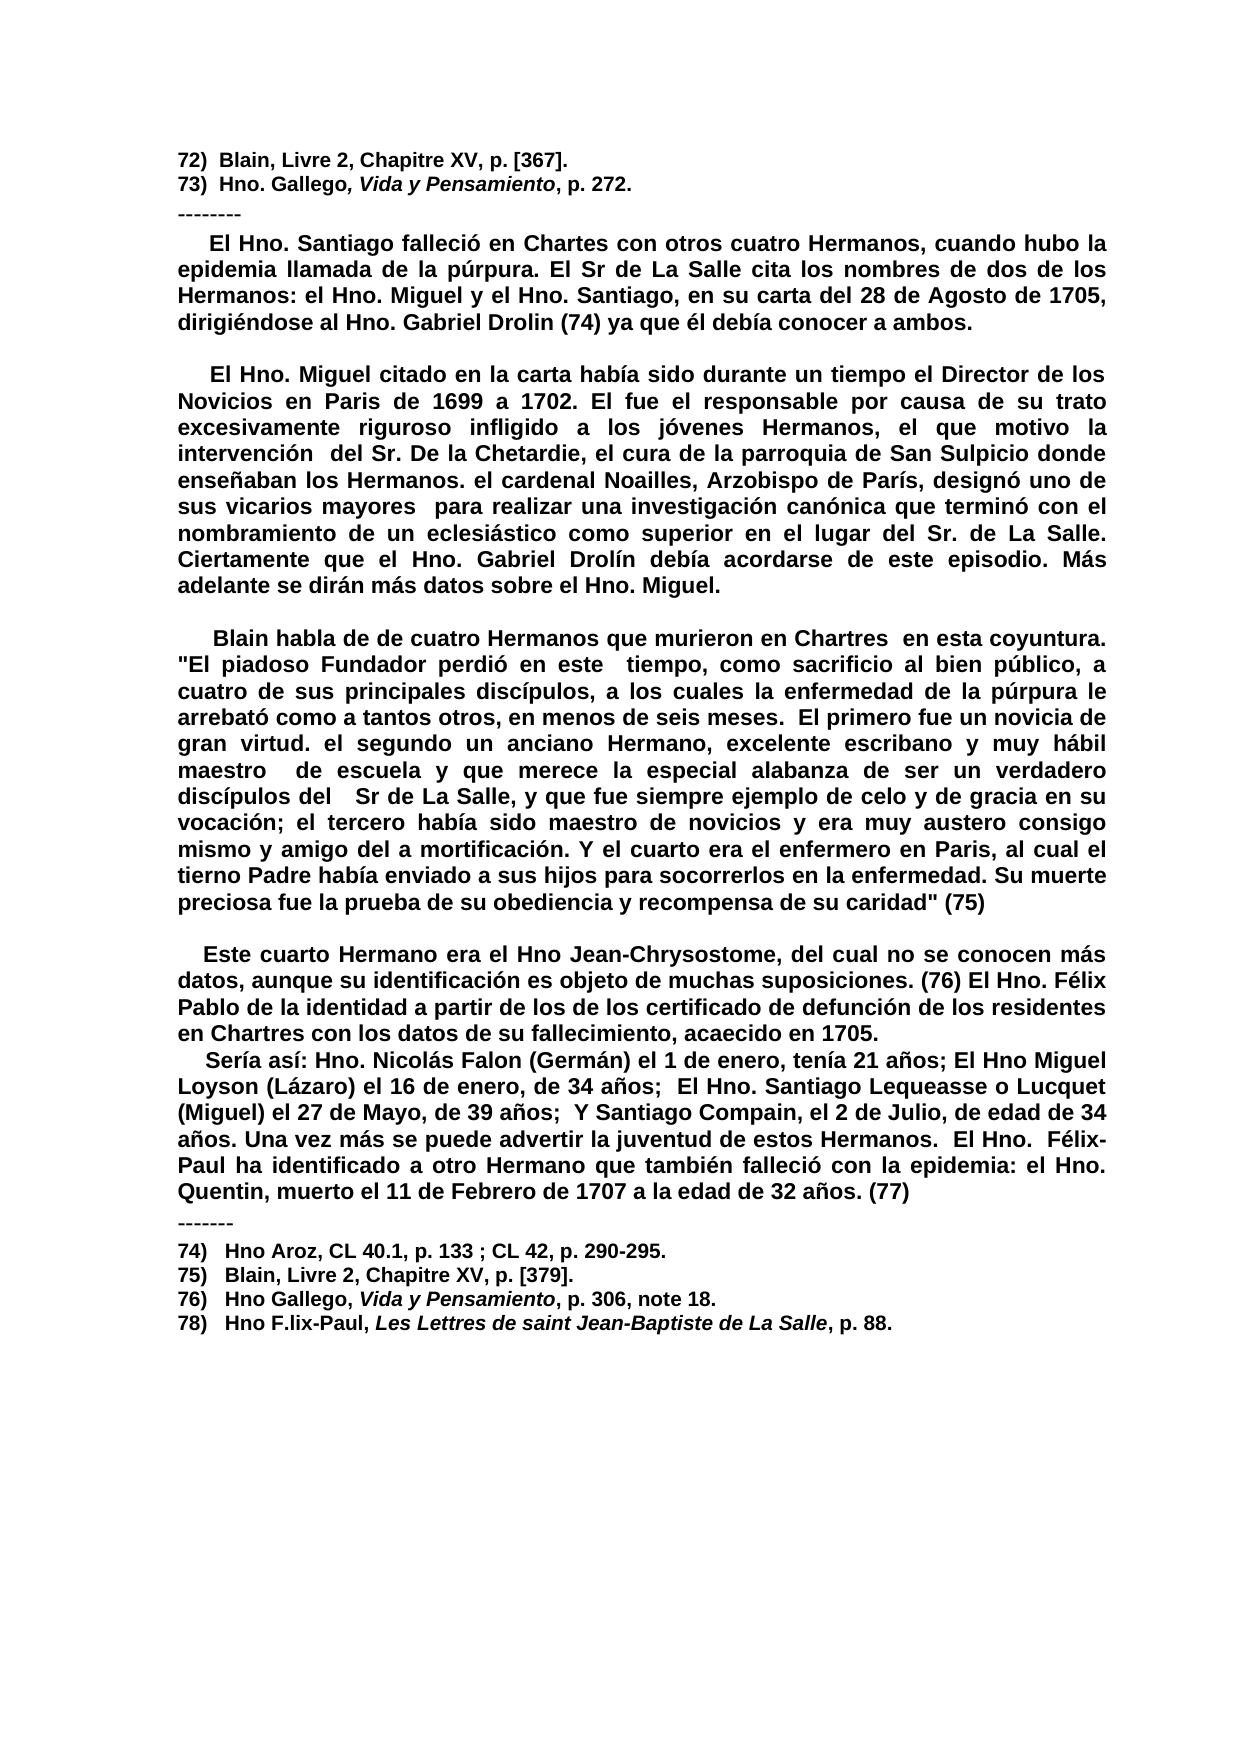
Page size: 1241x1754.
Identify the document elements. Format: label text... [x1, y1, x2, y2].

text 74) Hno Aroz, CL 40.1, p. 133 ; CL 42, p. 290-295. [177, 1239, 1107, 1263]
text 75) Blain, Livre 2, Chapitre XV, p. [379]. [177, 1263, 1107, 1287]
text ------- [177, 1205, 1107, 1239]
text 73) Hno. Gallego, Vida y Pensamiento, p. 272. [177, 172, 1107, 196]
text 72) Blain, Livre 2, Chapitre XV, p. [367]. [177, 148, 1107, 172]
text 78) Hno F.lix-Paul, Les Lettres de saint Jean-Baptiste de La Salle, p. 88. [177, 1311, 1107, 1334]
text Sería así: Hno. Nicolás Falon (Germán) el 1 de enero, tenía 21 años; El Hno Miguel Loyson (Lázaro) el 16 de enero, de 34 años; El Hno. Santiago Lequeasse o Lucquet (Miguel) el 27 de Mayo, de 39 años; Y Santiago Compain, el 2 de Julio, de edad de 34 años. Una vez más se puede advertir la juventud de estos Hermanos. El Hno. Félix-Paul ha identificado a otro Hermano que también falleció con la epidemia: el Hno. Quentin, muerto el 11 de Febrero de 1707 a la edad de 32 años. (77) [177, 1047, 1107, 1205]
text -------- [177, 196, 1107, 229]
text Este cuarto Hermano era el Hno Jean-Chrysostome, del cual no se conocen más datos, aunque su identificación es objeto de muchas suposiciones. (76) El Hno. Félix Pablo de la identidad a partir de los de los certificado de defunción de los residentes en Chartres con los datos de su fallecimiento, acaecido en 1705. [177, 941, 1107, 1047]
text El Hno. Santiago falleció en Chartes con otros cuatro Hermanos, cuando hubo la epidemia llamada de la púrpura. El Sr de La Salle cita los nombres de dos de los Hermanos: el Hno. Miguel y el Hno. Santiago, en su carta del 28 de Agosto de 1705, dirigiéndose al Hno. Gabriel Drolin (74) ya que él debía conocer a ambos. [177, 229, 1107, 335]
text Blain habla de de cuatro Hermanos que murieron en Chartres en esta coyuntura. "El piadoso Fundador perdió en este tiempo, como sacrificio al bien público, a cuatro de sus principales discípulos, a los cuales la enfermedad de la púrpura le arrebató como a tantos otros, en menos de seis meses. El primero fue un novicia de gran virtud. el segundo un anciano Hermano, excelente escribano y muy hábil maestro de escuela y que merece la especial alabanza de ser un verdadero discípulos del Sr de La Salle, y que fue siempre ejemplo de celo y de gracia en su vocación; el tercero había sido maestro de novicios y era muy austero consigo mismo y amigo del a mortificación. Y el cuarto era el enfermero en Paris, al cual el tierno Padre había enviado a sus hijos para socorrerlos en la enfermedad. Su muerte preciosa fue la prueba de su obediencia y recompensa de su caridad" (75) [177, 625, 1107, 915]
text El Hno. Miguel citado en la carta había sido durante un tiempo el Director de los Novicios en Paris de 1699 a 1702. El fue el responsable por causa de su trato excesivamente riguroso infligido a los jóvenes Hermanos, el que motivo la intervención del Sr. De la Chetardie, el cura de la parroquia de San Sulpicio donde enseñaban los Hermanos. el cardenal Noailles, Arzobispo de París, designó uno de sus vicarios mayores para realizar una investigación canónica que terminó con el nombramiento de un eclesiástico como superior en el lugar del Sr. de La Salle. Ciertamente que el Hno. Gabriel Drolín debía acordarse de este episodio. Más adelante se dirán más datos sobre el Hno. Miguel. [177, 361, 1107, 598]
text 76) Hno Gallego, Vida y Pensamiento, p. 306, note 18. [177, 1287, 1107, 1311]
